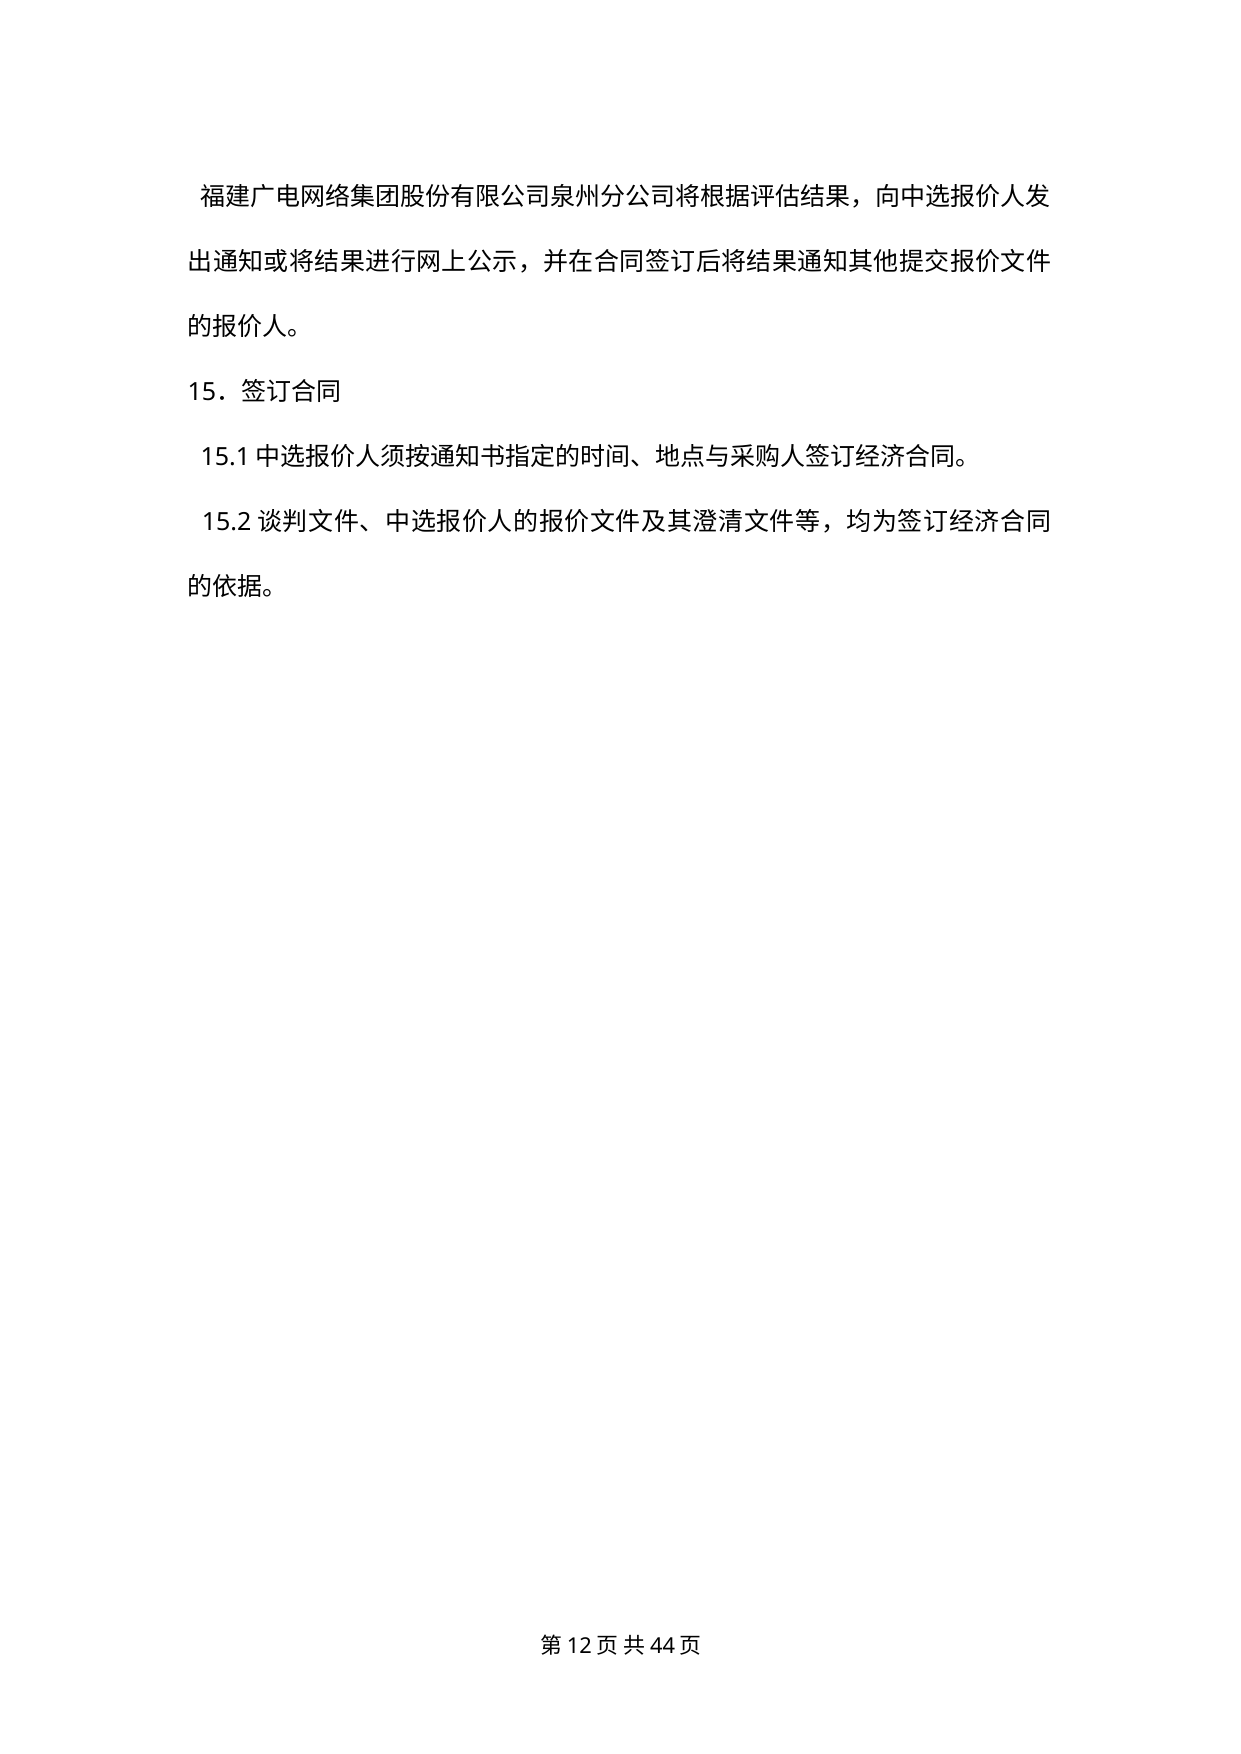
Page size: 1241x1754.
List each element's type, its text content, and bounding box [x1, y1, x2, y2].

text 15.1中选报价人须按通知书指定的时间、地点与采购人签订经济合同。 [187, 422, 1053, 487]
text 福建广电网络集团股份有限公司泉州分公司将根据评估结果，向中选报价人发出通知或将结果进行网上公示，并在合同签订后将结果通知其他提交报价文件的报价人。 [187, 162, 1053, 357]
text 15.2谈判文件、中选报价人的报价文件及其澄清文件等，均为签订经济合同的依据。 [187, 487, 1053, 617]
text 15．签订合同 [187, 357, 1053, 422]
